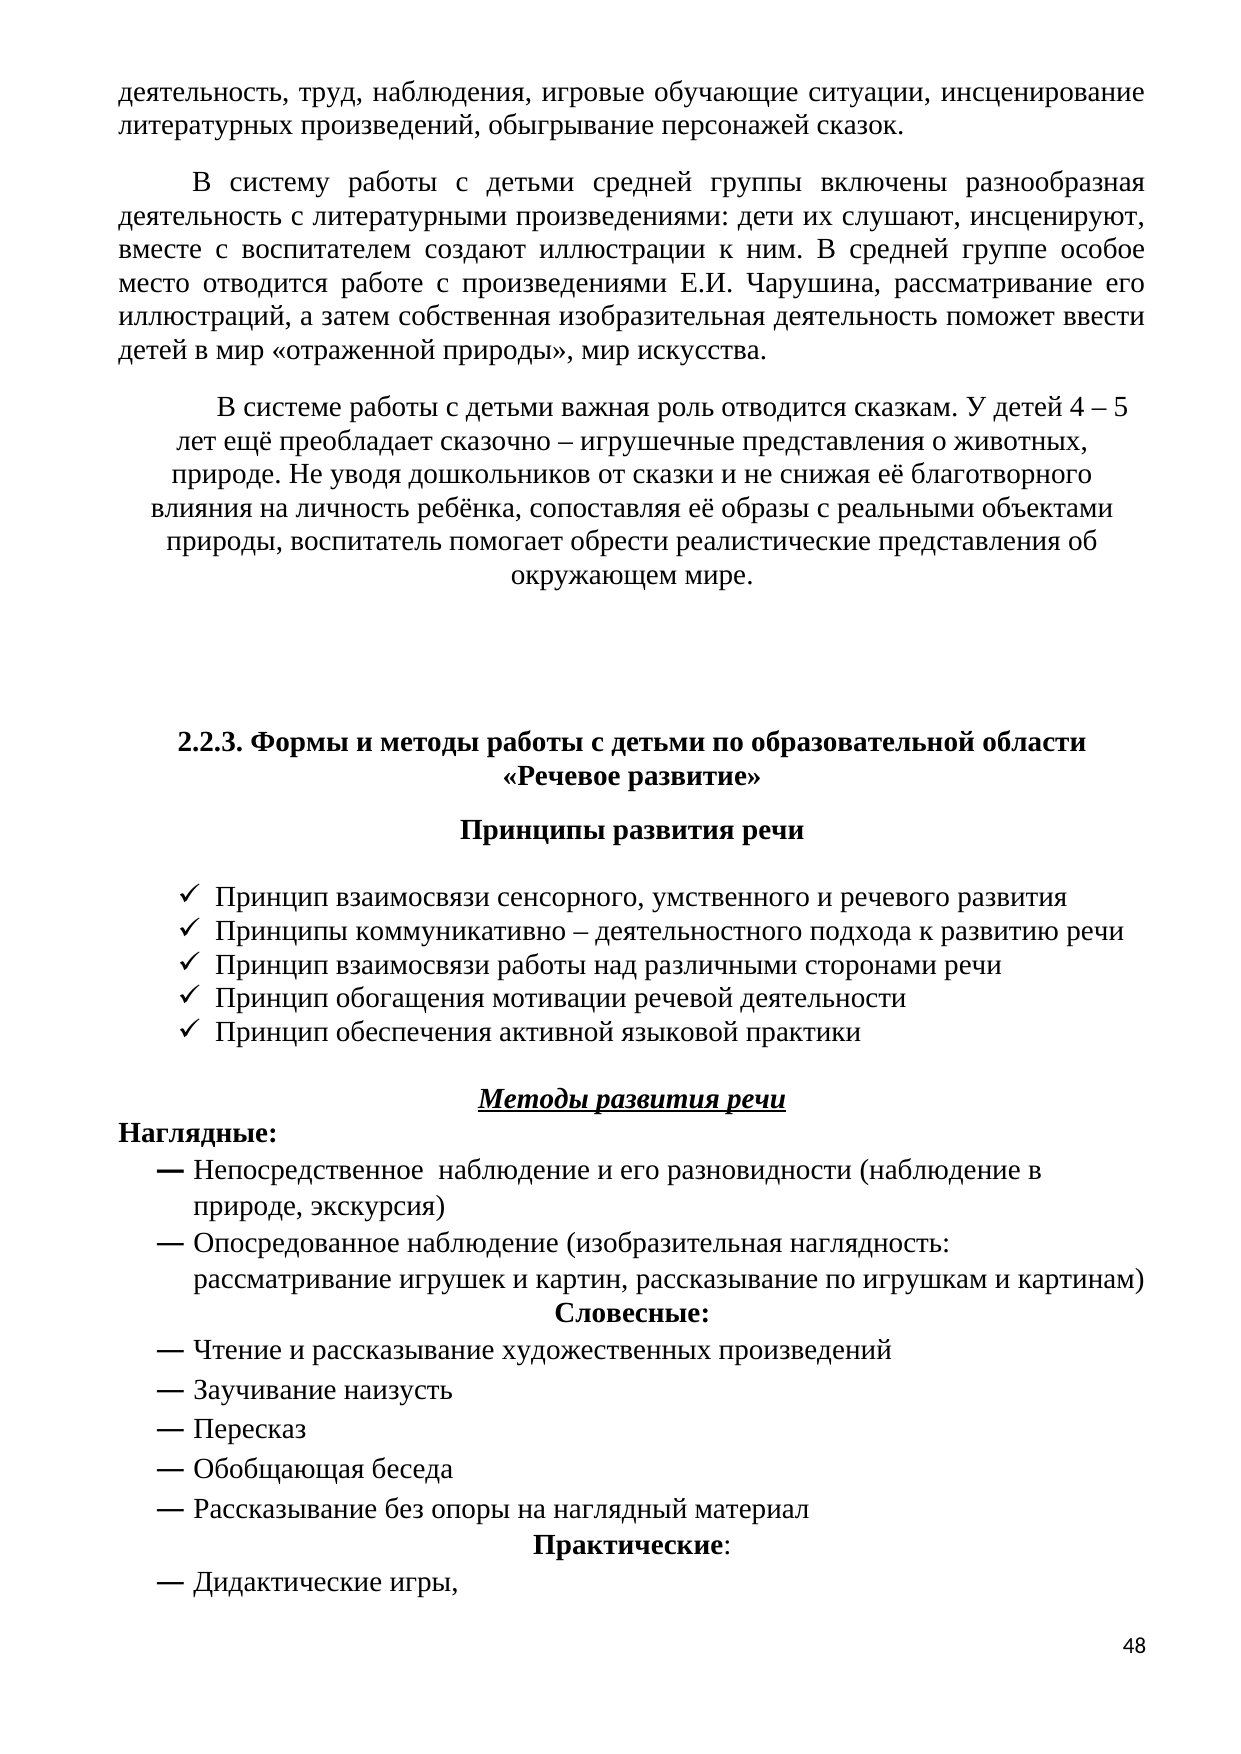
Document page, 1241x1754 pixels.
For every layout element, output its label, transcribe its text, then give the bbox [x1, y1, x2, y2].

text Принципы развития речи [118, 812, 1146, 846]
text Методы развития речи [118, 1081, 1146, 1115]
list Пересказ [156, 1408, 1146, 1447]
list Принцип взаимосвязи работы над различными сторонами речи [177, 947, 1146, 980]
list Принципы коммуникативно – деятельностного подхода к развитию речи [177, 913, 1146, 947]
list Непосредственное наблюдение и его разновидности (наблюдение в природе, экскурсия) [156, 1148, 1146, 1222]
list Обобщающая беседа [156, 1447, 1146, 1487]
text Словесные: [118, 1295, 1146, 1328]
text Практические: [118, 1527, 1146, 1560]
list Опосредованное наблюдение (изобразительная наглядность: рассматривание игрушек и картин, рассказывание по игрушкам и картинам) [156, 1222, 1146, 1295]
list Заучивание наизусть [156, 1368, 1146, 1408]
list Принцип взаимосвязи сенсорного, умственного и речевого развития [177, 879, 1146, 913]
list Чтение и рассказывание художественных произведений [156, 1328, 1146, 1368]
text В системе работы с детьми важная роль отводится сказкам. У детей 4 – 5 лет ещё преобладает сказочно – игрушечные представления о животных, природе. Не уводя дошкольников от сказки и не снижая её благотворного влияния на личность ребёнка, сопоставляя её образы с реальными объектами природы, воспитатель помогает обрести реалистические представления об окружающем мире. 2.2.3. Формы и методы работы с детьми по образовательной области «Речевое развитие» [118, 389, 1146, 792]
list Рассказывание без опоры на наглядный материал [156, 1487, 1146, 1527]
text Наглядные: [118, 1115, 1146, 1148]
list Принцип обеспечения активной языковой практики [177, 1014, 1146, 1048]
text В систему работы с детьми средней группы включены разнообразная деятельность с литературными произведениями: дети их слушают, инсценируют, вместе с воспитателем создают иллюстрации к ним. В средней группе особое место отводится работе с произведениями Е.И. Чарушина, рассматривание его иллюстраций, а затем собственная изобразительная деятельность поможет ввести детей в мир «отраженной природы», мир искусства. [118, 164, 1146, 366]
list Дидактические игры, [156, 1560, 1146, 1600]
list Принцип обогащения мотивации речевой деятельности [177, 980, 1146, 1014]
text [118, 74, 1146, 141]
